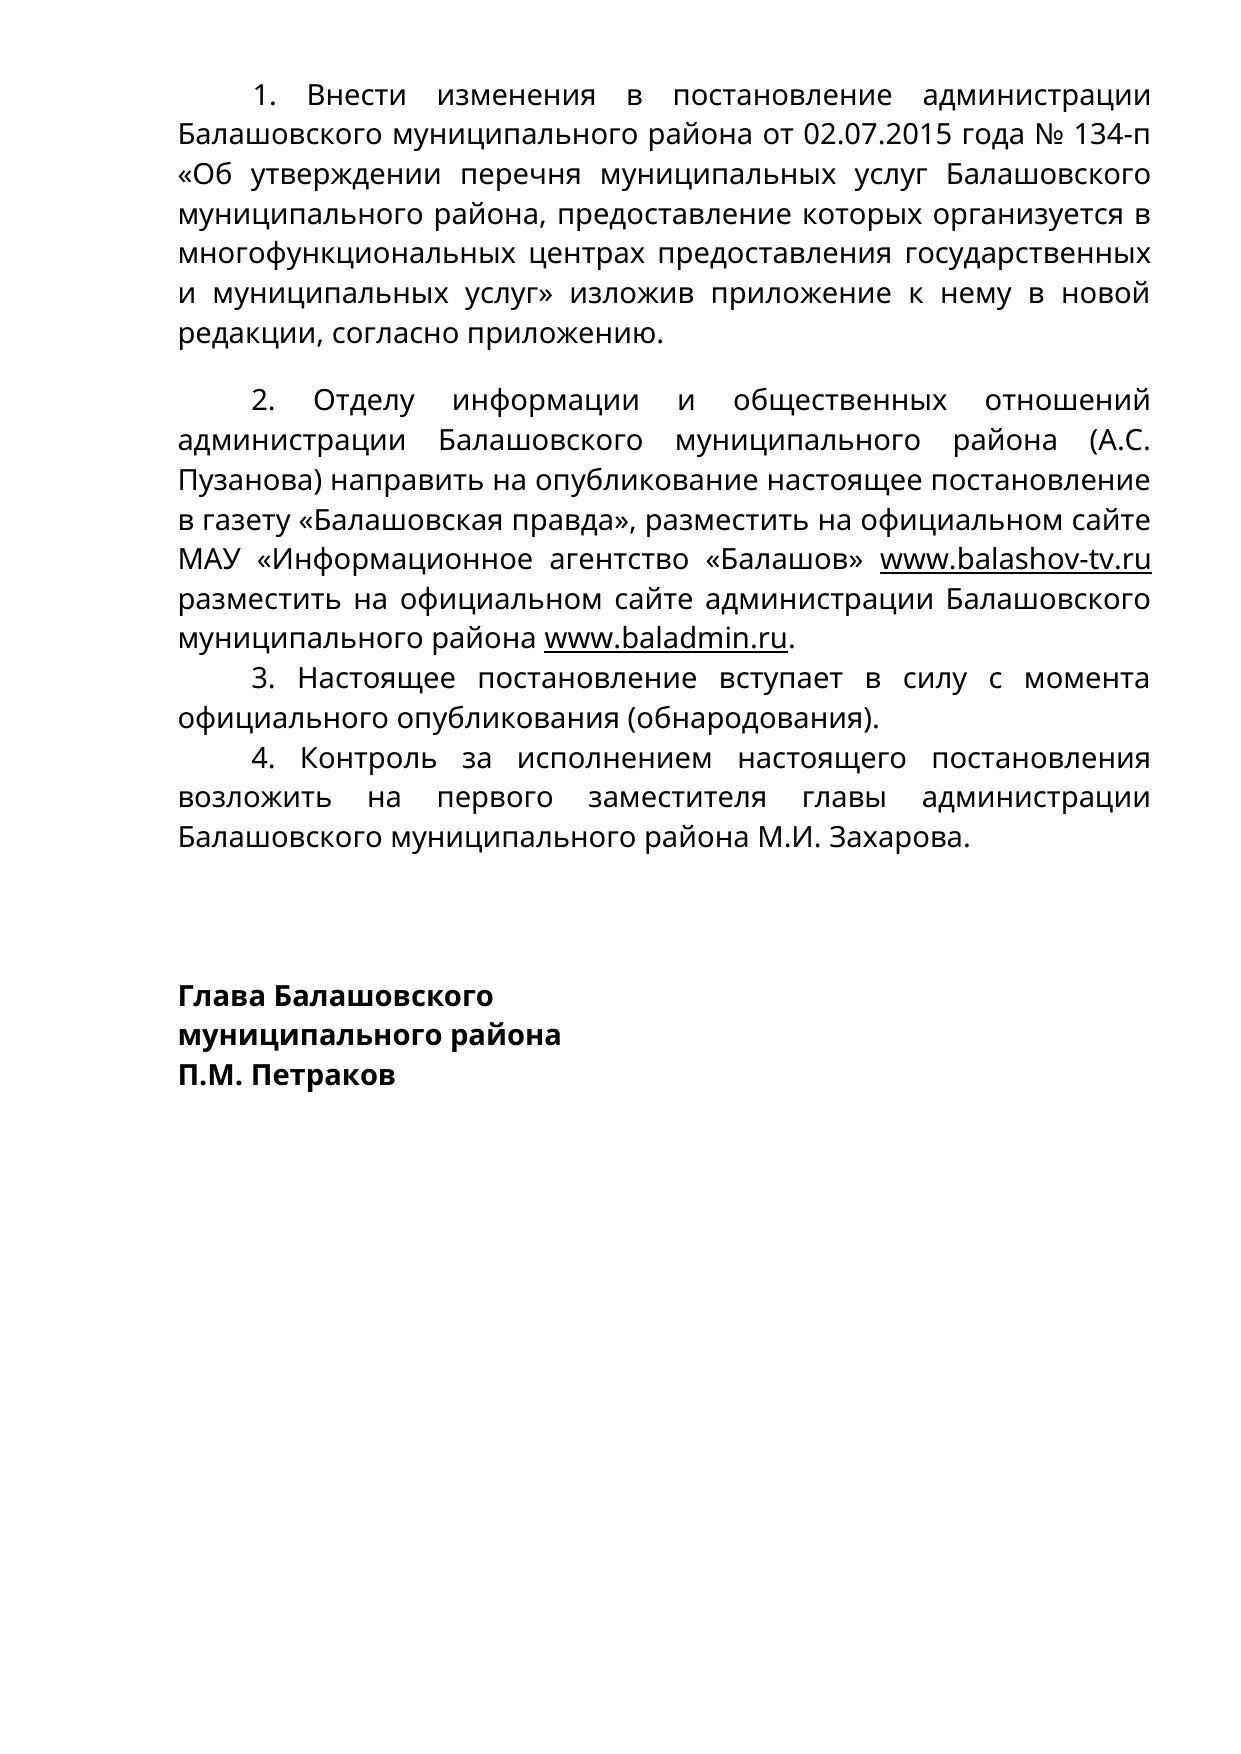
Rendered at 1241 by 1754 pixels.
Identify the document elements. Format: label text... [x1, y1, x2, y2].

text 2. Отделу информации и общественных отношений администрации Балашовского муниципального района (А.С. Пузанова) направить на опубликование настоящее постановление в газету «Балашовская правда», разместить на официальном сайте МАУ «Информационное агентство «Балашов» www.balashov-tv.ru разместить на официальном сайте администрации Балашовского муниципального района www.baladmin.ru. [177, 380, 1152, 657]
text 1. Внести изменения в постановление администрации Балашовского муниципального района от 02.07.2015 года № 134-п «Об утверждении перечня муниципальных услуг Балашовского муниципального района, предоставление которых организуется в многофункциональных центрах предоставления государственных и муниципальных услуг» изложив приложение к нему в новой редакции, согласно приложению. [177, 74, 1152, 352]
text муниципального района П.М. Петраков [177, 1015, 1152, 1094]
text Глава Балашовского [177, 975, 1152, 1015]
text 4. Контроль за исполнением настоящего постановления возложить на первого заместителя главы администрации Балашовского муниципального района М.И. Захарова. [177, 737, 1152, 856]
text 3. Настоящее постановление вступает в силу с момента официального опубликования (обнародования). [177, 657, 1152, 737]
